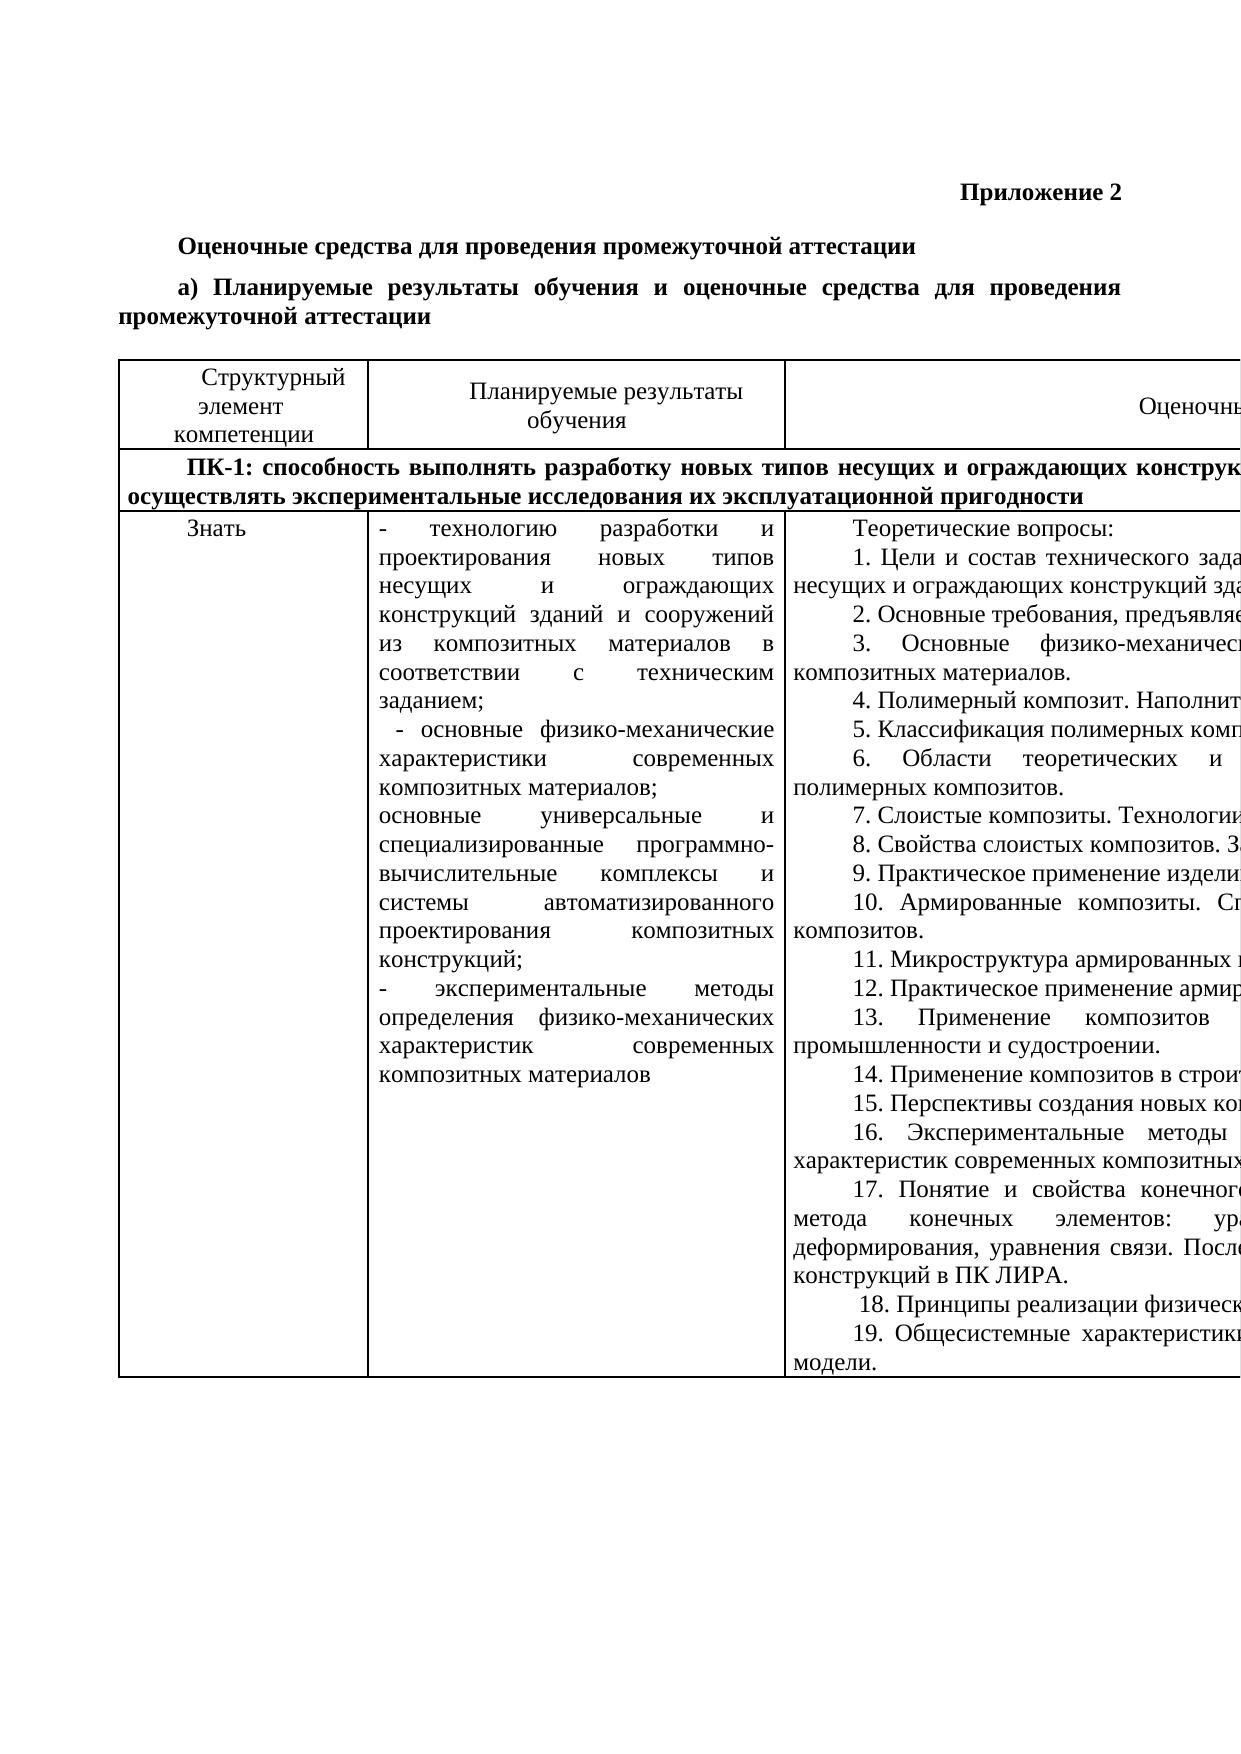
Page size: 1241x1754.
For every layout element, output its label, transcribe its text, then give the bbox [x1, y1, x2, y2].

table_header Планируемые результаты обучения [369, 361, 784, 448]
table_cell Теоретические вопросы: 1. Цели и состав технического задания на проектирование новых типов несущих и ограждающих конструкций зданий и сооружений. 2. Основные требования, предъявляемые к композиционным материалам. 3. Основные физико-механические характеристики современных композитных материалов. 4. Полимерный композит. Наполнитель и связующее. 5. Классификация полимерных композитов. 6. Области теоретических и экспериментальных исследований полимерных композитов. 7. Слоистые композиты. Технологии изготовления. 8. Свойства слоистых композитов. Зависимость свойств от укладки слоев. 9. Практическое применение изделий из слоистых композитов. 10. Армированные композиты. Способы изготовления армированных композитов. 11. Микроструктура армированных композитов. 12. Практическое применение армированных композитов. 13. Применение композитов в строительстве, автомобильной промышленности и судостроении. 14. Применение композитов в строительстве. 15. Перспективы создания новых композитных материалов. 16. Экспериментальные методы определения физико-механических характеристик современных композитных материалов. 17. Понятие и свойства конечного элемента. Три группы уравнений метода конечных элементов: уравнения равновесия, уравнения деформирования, уравнения связи. Последовательность расчета композитных конструкций в ПК ЛИРА. 18. Принципы реализации физической и геометрической нелинейности. 19. Общесистемные характеристики ПК ЛИРА и разработка расчетной модели. [786, 512, 1240, 1376]
table_header Структурный элемент компетенции [120, 361, 367, 448]
text Оценочные средства для проведения промежуточной аттестации [118, 231, 1122, 260]
table_cell ПК-1: способность выполнять разработку новых типов несущих и ограждающих конструкций зданий и сооружений, а также осуществлять экспериментальные исследования их эксплуатационной пригодности [120, 450, 1240, 509]
text а) Планируемые результаты обучения и оценочные средства для проведения промежуточной аттестации [118, 272, 1122, 330]
table_cell Знать [120, 512, 367, 1376]
table_header Оценочные средства [786, 361, 1240, 448]
table_cell - технологию разработки и проектирования новых типов несущих и ограждающих конструкций зданий и сооружений из композитных материалов в соответствии с техническим заданием; - основные физико-механические характеристики современных композитных материалов; основные универсальные и специализированные программно-вычислительные комплексы и системы автоматизированного проектирования композитных конструкций; - экспериментальные методы определения физико-механических характеристик современных композитных материалов [369, 512, 784, 1376]
text Приложение 2 [118, 177, 1122, 206]
